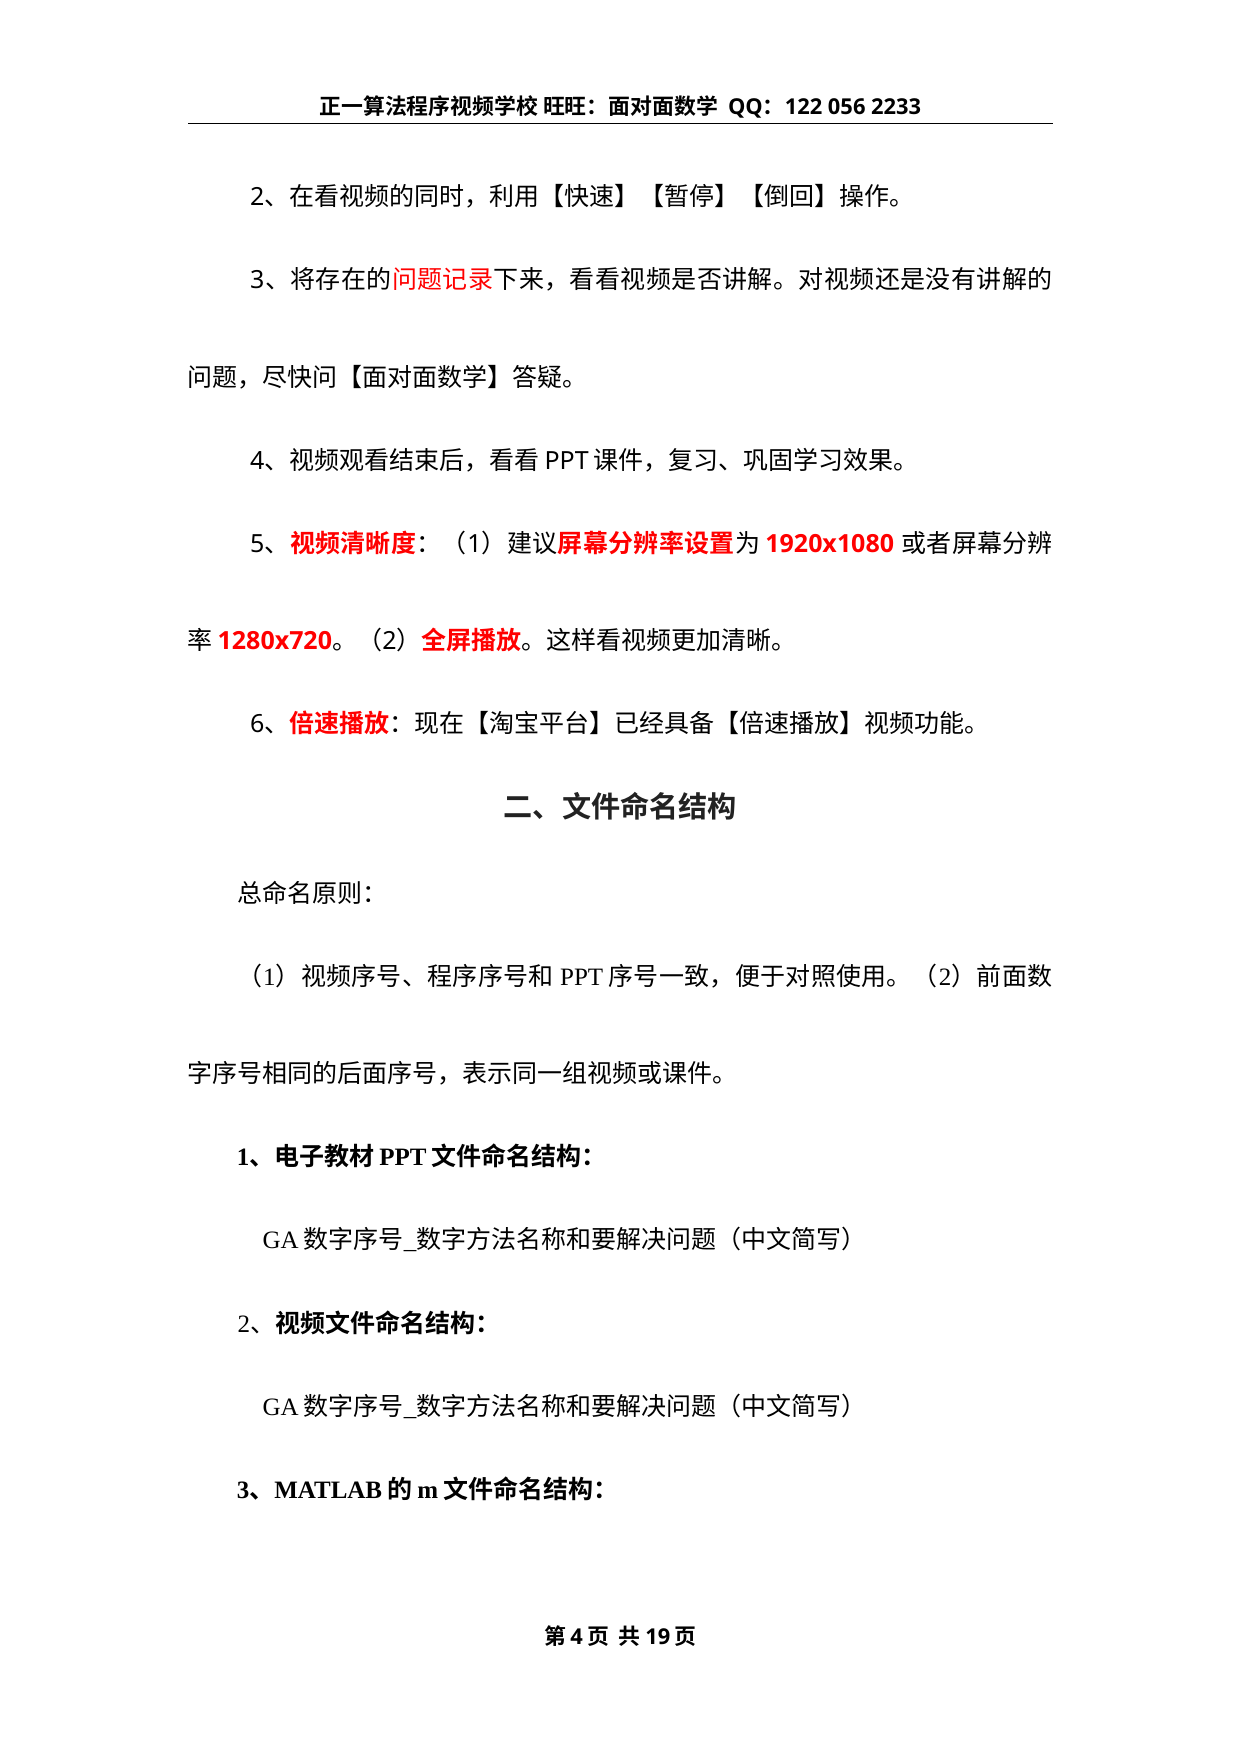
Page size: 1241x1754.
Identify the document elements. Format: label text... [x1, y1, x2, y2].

text 1、电子教材PPT文件命名结构： [187, 1122, 1053, 1187]
text 2、视频文件命名结构： [187, 1289, 1053, 1354]
text 总命名原则： [187, 859, 1053, 924]
text GA数字序号_数字方法名称和要解决问题（中文简写） [187, 1372, 1053, 1437]
text （1）视频序号、程序序号和PPT序号一致，便于对照使用。（2）前面数字序号相同的后面序号，表示同一组视频或课件。 [187, 942, 1053, 1104]
text GA数字序号_数字方法名称和要解决问题（中文简写） [187, 1206, 1053, 1271]
text 4、视频观看结束后，看看PPT课件，复习、巩固学习效果。 [187, 426, 1053, 491]
text 3、MATLAB的m文件命名结构： [187, 1455, 1053, 1520]
text 二、文件命名结构 [187, 773, 1053, 838]
text 5、视频清晰度：（1）建议屏幕分辨率设置为1920x1080 或者屏幕分辨率1280x720。（2）全屏播放。这样看视频更加清晰。 [187, 509, 1053, 671]
text 3、将存在的问题记录下来，看看视频是否讲解。对视频还是没有讲解的问题，尽快问【面对面数学】答疑。 [187, 245, 1053, 408]
text 2、在看视频的同时，利用【快速】【暂停】【倒回】操作。 [187, 162, 1053, 227]
text 6、倍速播放：现在【淘宝平台】已经具备【倍速播放】视频功能。 [187, 689, 1053, 754]
